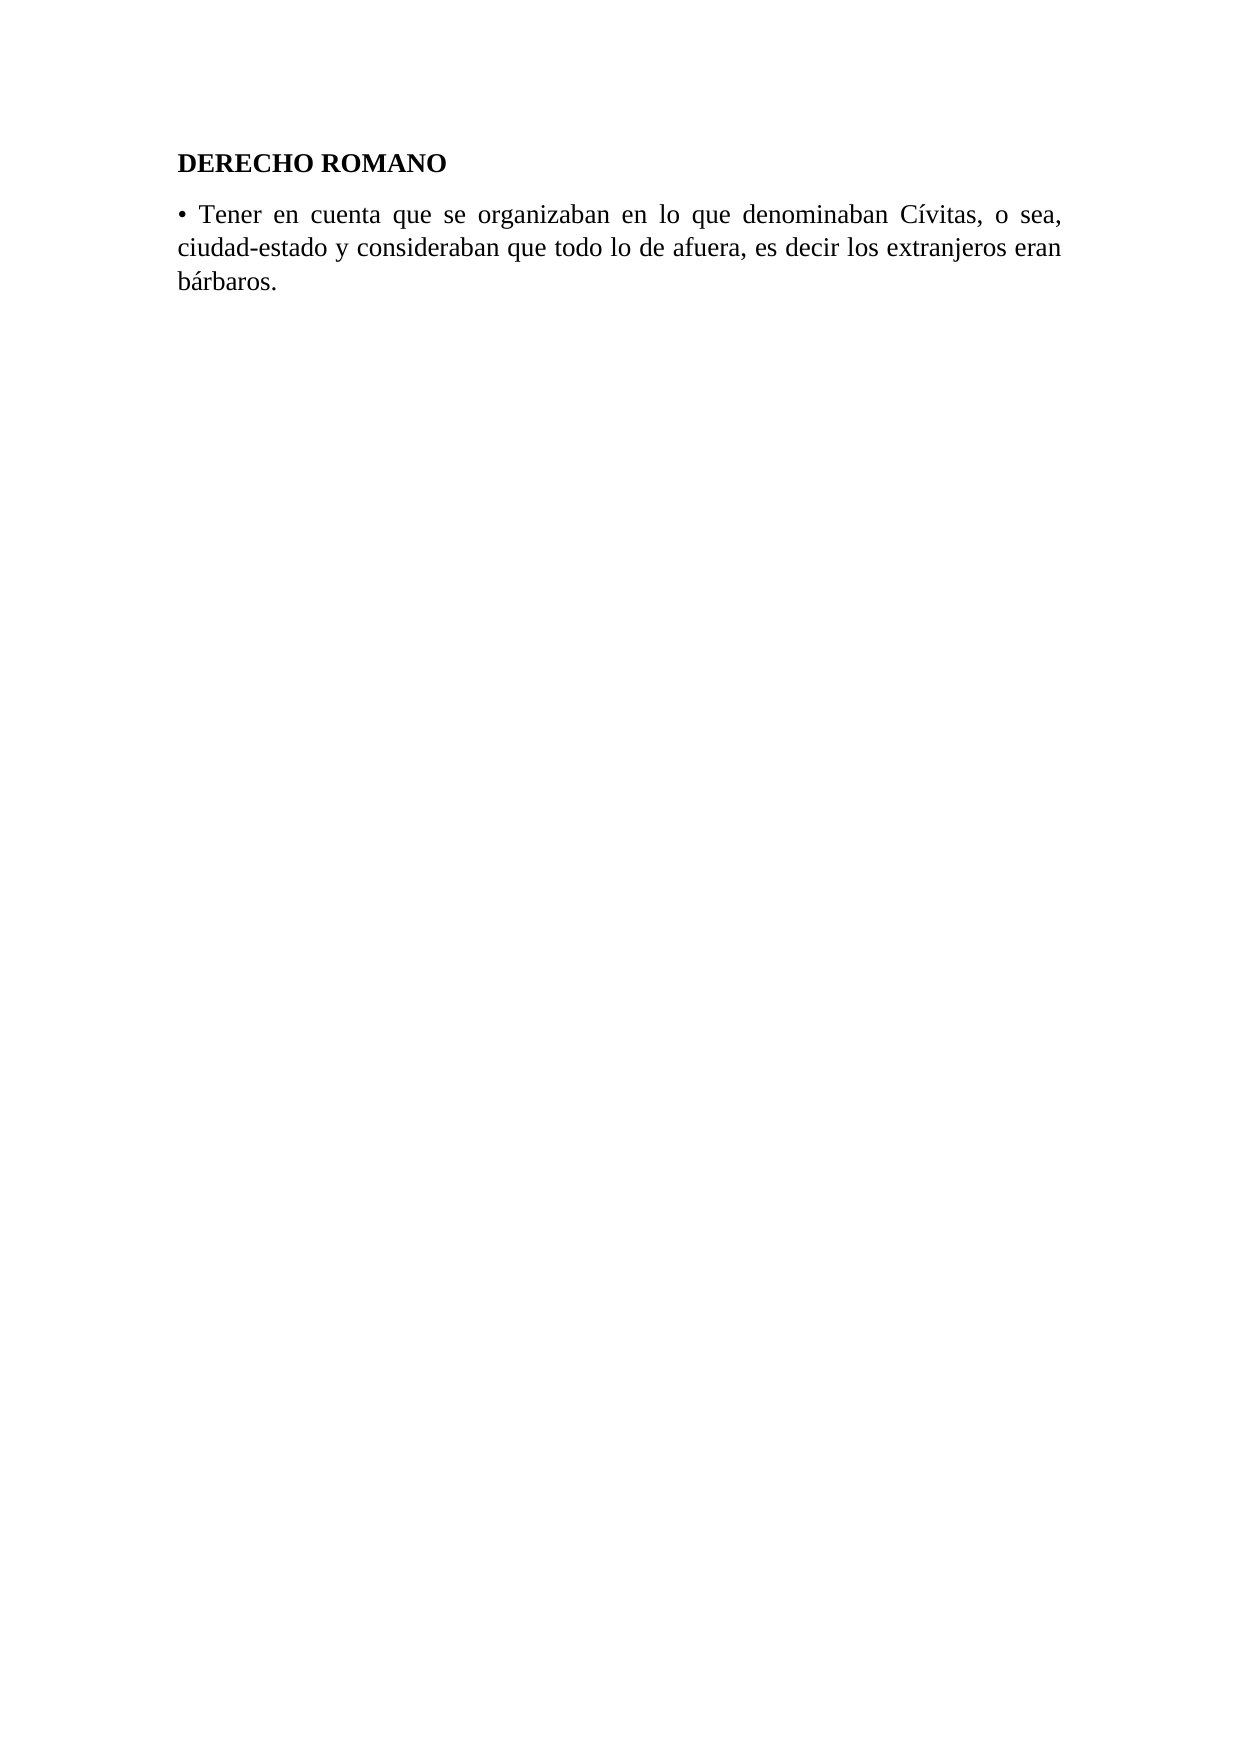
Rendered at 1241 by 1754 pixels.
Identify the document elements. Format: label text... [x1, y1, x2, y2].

text DERECHO ROMANO [177, 148, 1063, 179]
text • Tener en cuenta que se organizaban en lo que denominaban Cívitas, o sea, ciudad-estado y consideraban que todo lo de afuera, es decir los extranjeros eran bárbaros. [177, 198, 1063, 296]
